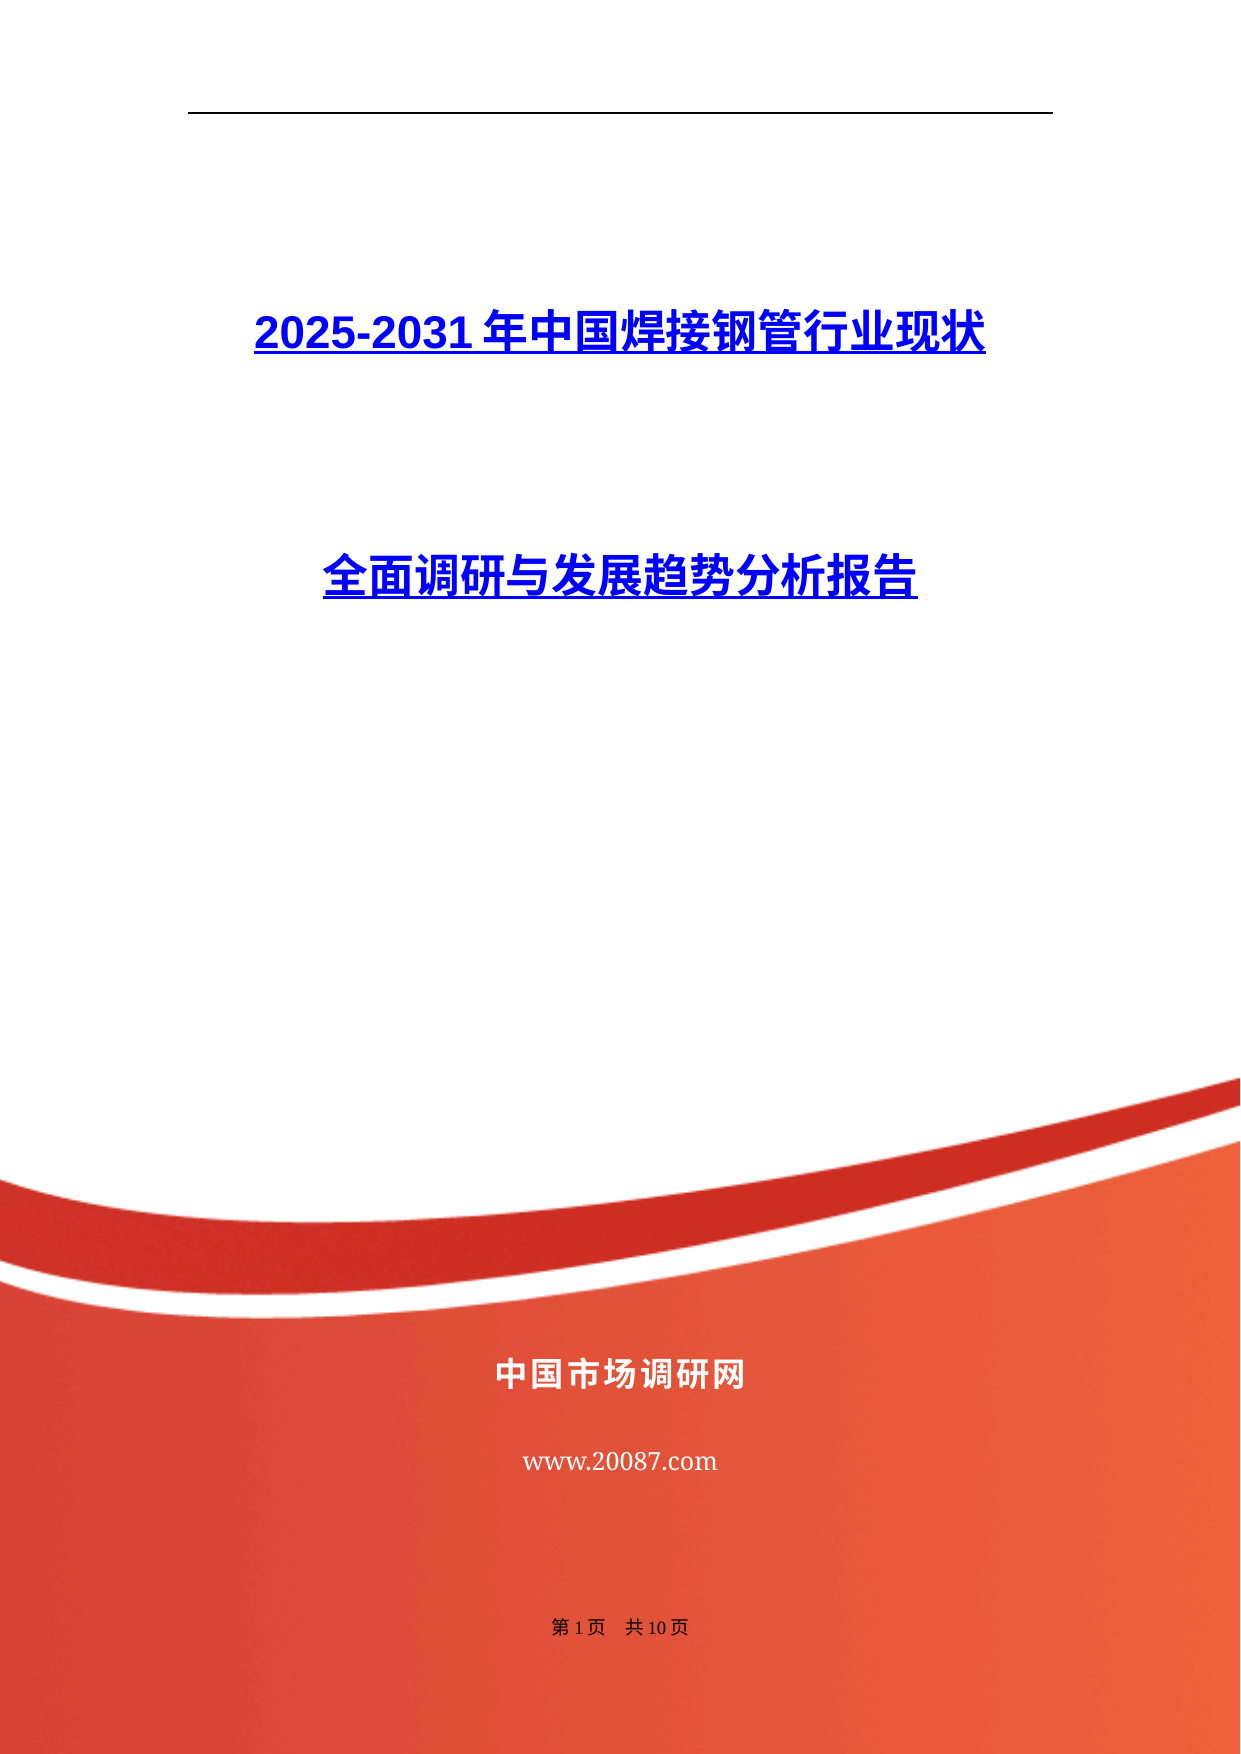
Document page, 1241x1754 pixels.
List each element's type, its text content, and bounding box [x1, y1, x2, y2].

picture [0, 1006, 1241, 1754]
subtitle 中国市场调研网 [187, 1339, 1053, 1404]
text www.20087.com [187, 1428, 1053, 1493]
table_header 2025-2031年中国焊接钢管行业现状全面调研与发展趋势分析报告 [188, 207, 1053, 773]
